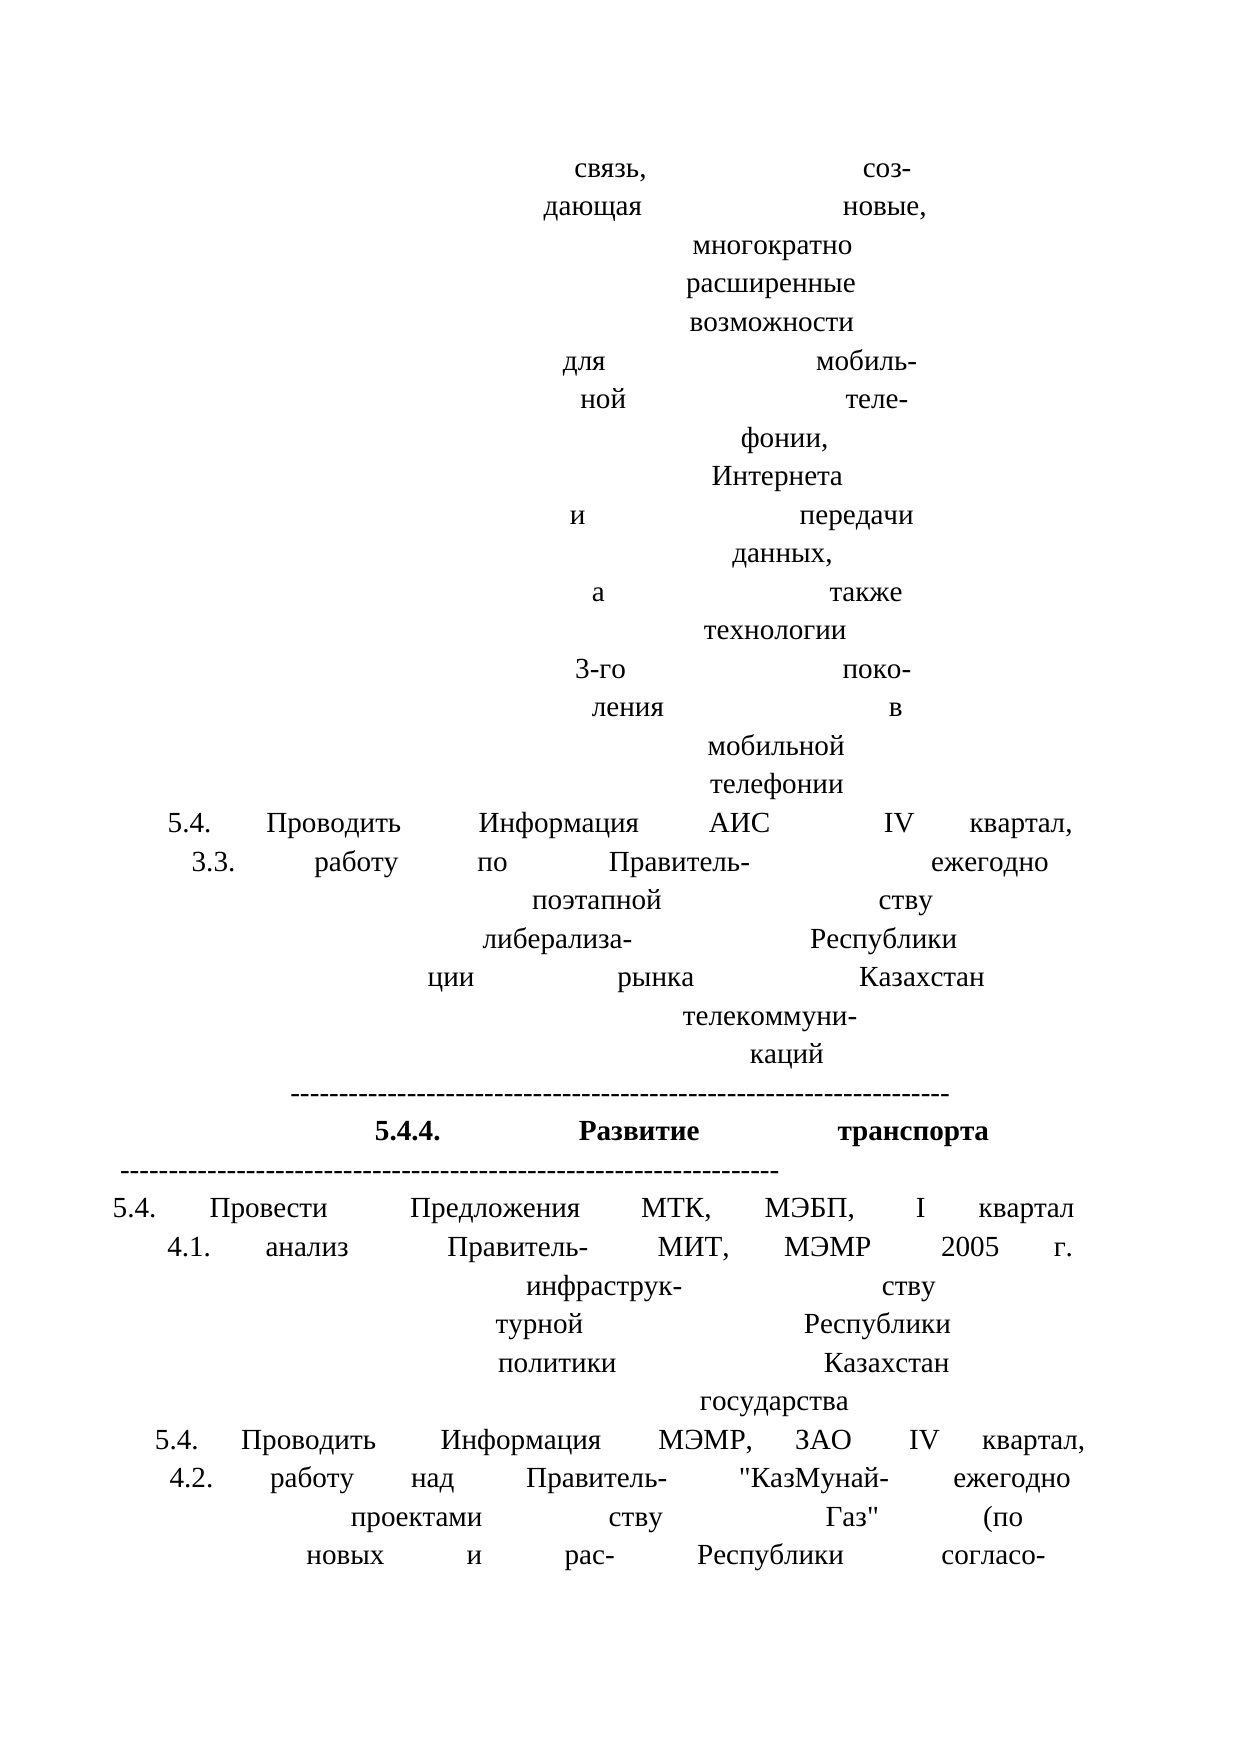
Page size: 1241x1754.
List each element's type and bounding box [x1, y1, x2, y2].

text [112, 1191, 1128, 1571]
text [112, 150, 1128, 1186]
